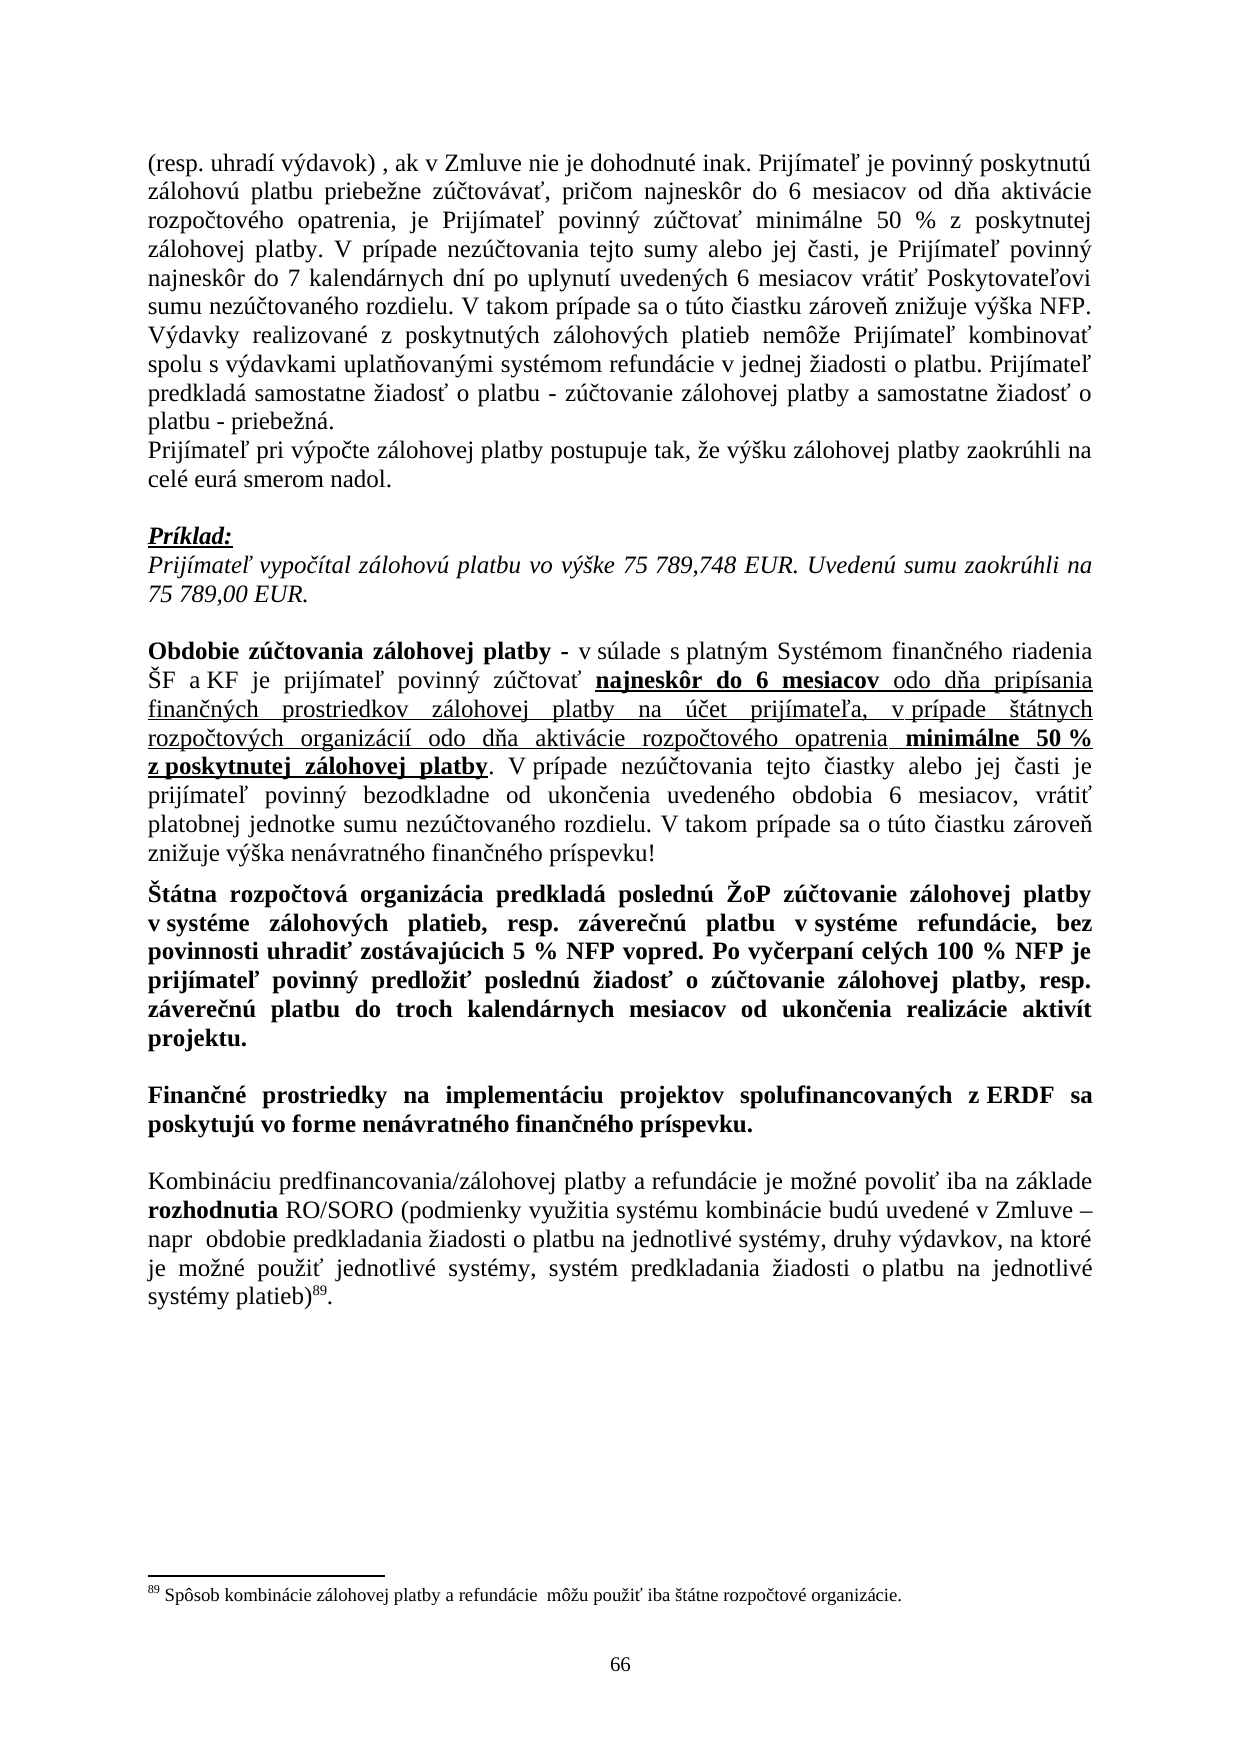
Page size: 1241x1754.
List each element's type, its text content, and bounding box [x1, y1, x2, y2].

text Prijímateľ pri výpočte zálohovej platby postupuje tak, že výšku zálohovej platby zaokrúhli na celé eurá smerom nadol. [148, 435, 1093, 493]
text Prijímateľ vypočítal zálohovú platbu vo výške 75 789,748 EUR. Uvedenú sumu zaokrúhli na 75 789,00 EUR. [148, 550, 1093, 608]
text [148, 148, 1093, 435]
text Štátna rozpočtová organizácia predkladá poslednú ŽoP zúčtovanie zálohovej platby v systéme zálohových platieb, resp. záverečnú platbu v systéme refundácie, bez povinnosti uhradiť zostávajúcich 5 % NFP vopred. Po vyčerpaní celých 100 % NFP je prijímateľ povinný predložiť poslednú žiadosť o zúčtovanie zálohovej platby, resp. záverečnú platbu do troch kalendárnych mesiacov od ukončenia realizácie aktivít projektu. [148, 879, 1093, 1051]
text Kombináciu predfinancovania/zálohovej platby a refundácie je možné povoliť iba na základe rozhodnutia RO/SORO (podmienky využitia systému kombinácie budú uvedené v Zmluve – napr obdobie predkladania žiadosti o platbu na jednotlivé systémy, druhy výdavkov, na ktoré je možné použiť jednotlivé systémy, systém predkladania žiadosti o platbu na jednotlivé systémy platieb). [148, 1166, 1093, 1310]
text Finančné prostriedky na implementáciu projektov spolufinancovaných z ERDF sa poskytujú vo forme nenávratného finančného príspevku. [148, 1080, 1093, 1138]
text Obdobie zúčtovania zálohovej platby - v súlade s platným Systémom finančného riadenia ŠF a KF je prijímateľ povinný zúčtovať najneskôr do 6 mesiacov odo dňa pripísania finančných prostriedkov zálohovej platby na účet prijímateľa, v prípade štátnych rozpočtových organizácií odo dňa aktivácie rozpočtového opatrenia minimálne 50 % z poskytnutej zálohovej platby. V prípade nezúčtovania tejto čiastky alebo jej časti je prijímateľ povinný bezodkladne od ukončenia uvedeného obdobia 6 mesiacov, vrátiť platobnej jednotke sumu nezúčtovaného rozdielu. V takom prípade sa o túto čiastku zároveň znižuje výška nenávratného finančného príspevku! [148, 749, 1093, 866]
text Obdobie zúčtovania zálohovej platby - v súlade s platným Systémom finančného riadenia ŠF a KF je prijímateľ povinný zúčtovať najneskôr do 6 mesiacov odo dňa pripísania finančných prostriedkov zálohovej platby na účet prijímateľa, v prípade štátnych rozpočtových organizácií odo dňa aktivácie rozpočtového opatrenia minimálne 50 % z poskytnutej zálohovej platby. V prípade nezúčtovania tejto čiastky alebo jej časti je prijímateľ povinný bezodkladne od ukončenia uvedeného obdobia 6 mesiacov, vrátiť platobnej jednotke sumu nezúčtovaného rozdielu. V takom prípade sa o túto čiastku zároveň znižuje výška nenávratného finančného príspevku! [148, 636, 1093, 719]
text Príklad: [148, 521, 1093, 550]
